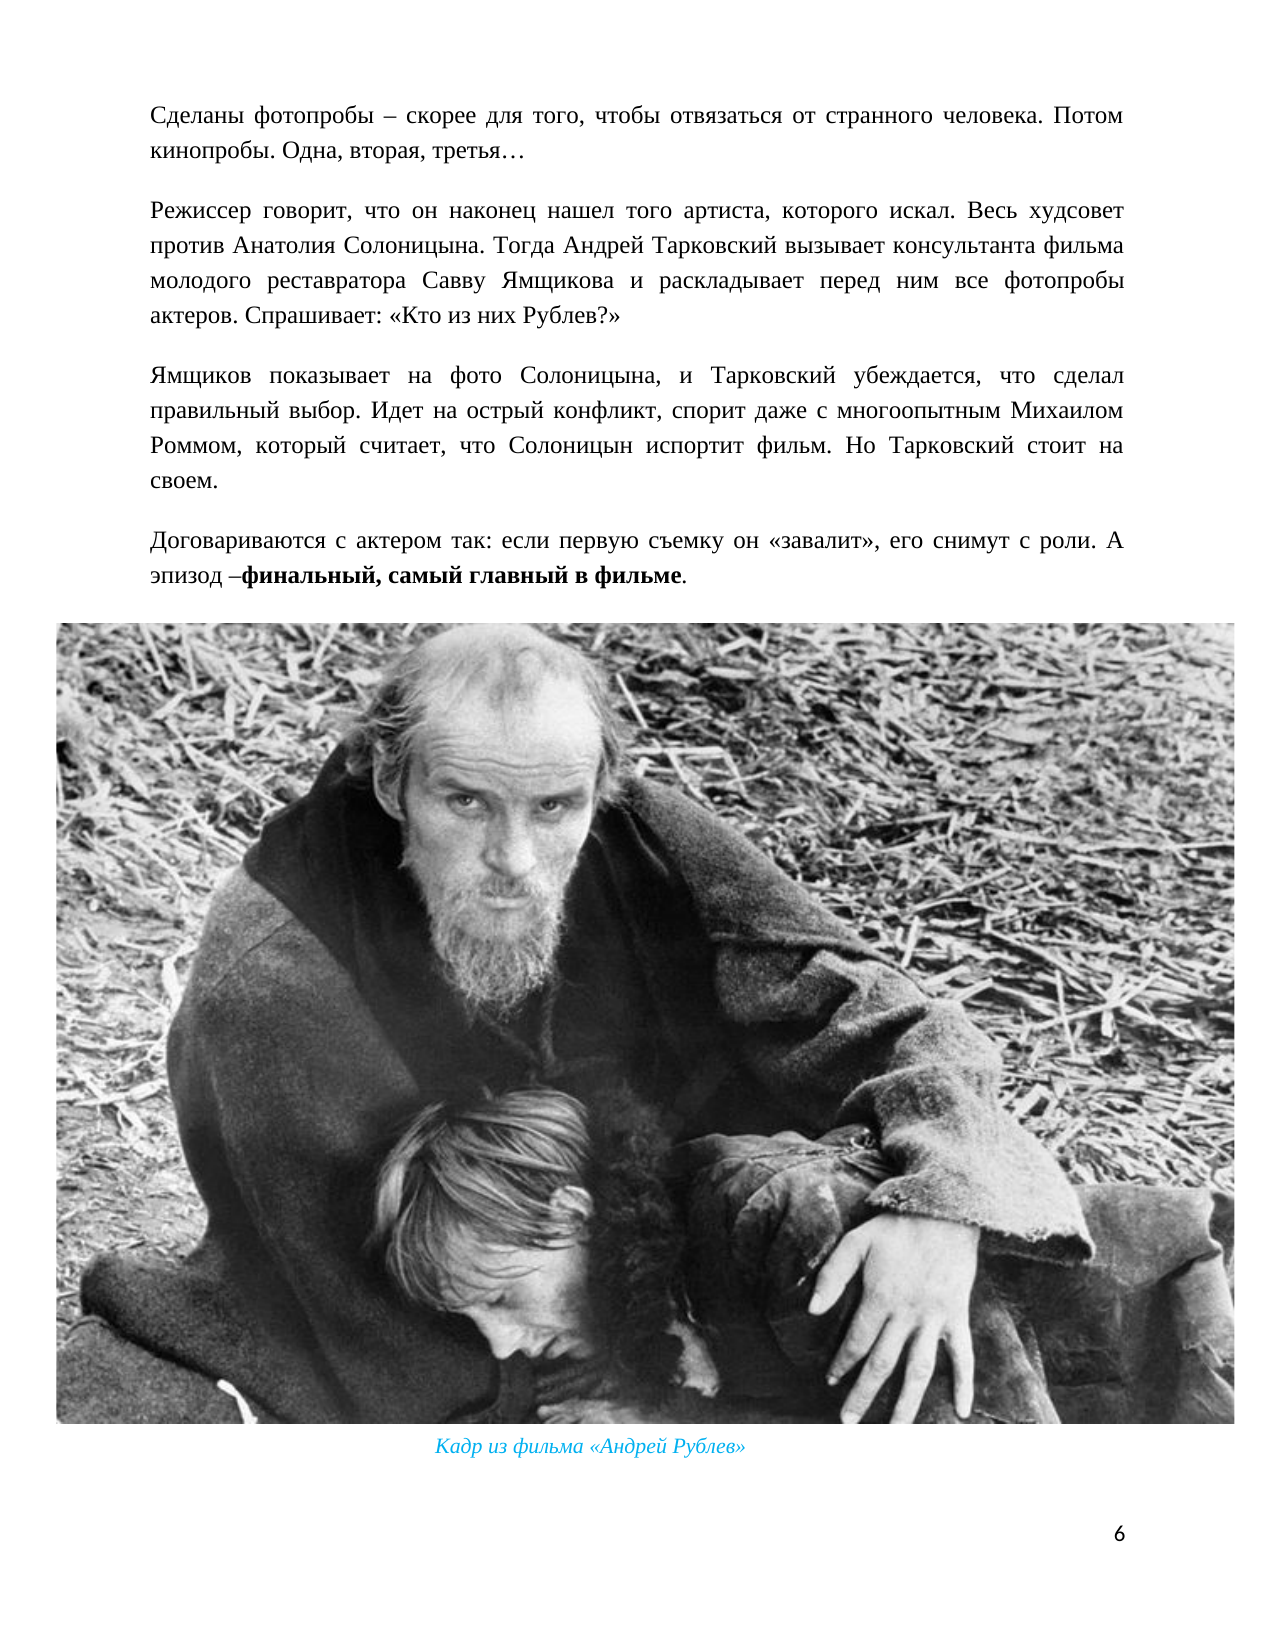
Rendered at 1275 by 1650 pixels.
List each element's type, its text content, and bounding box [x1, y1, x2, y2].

picture [56, 623, 1235, 1424]
text Ямщиков показывает на фото Солоницына, и Тарковский убеждается, что сделал правильный выбор. Идет на острый конфликт, спорит даже с многоопытным Михаилом Роммом, который считает, что Солоницын испортит фильм. Но Тарковский стоит на своем. [150, 354, 1125, 494]
text Сделаны фотопробы – скорее для того, чтобы отвязаться от странного человека. Потом кинопробы. Одна, вторая, третья… [150, 94, 1125, 164]
picture [707, 1443, 712, 1451]
text Договариваются с актером так: если первую съемку он «завалит», его снимут с роли. А эпизод –финальный, самый главный в фильме. [150, 519, 1125, 589]
text Режиссер говорит, что он наконец нашел того артиста, которого искал. Весь худсовет против Анатолия Солоницына. Тогда Андрей Тарковский вызывает консультанта фильма молодого реставратора Савву Ямщикова и раскладывает перед ним все фотопробы актеров. Спрашивает: «Кто из них Рублев?» [150, 189, 1125, 329]
text Кадр из фильма «Андрей Рублев» [56, 1424, 1125, 1459]
